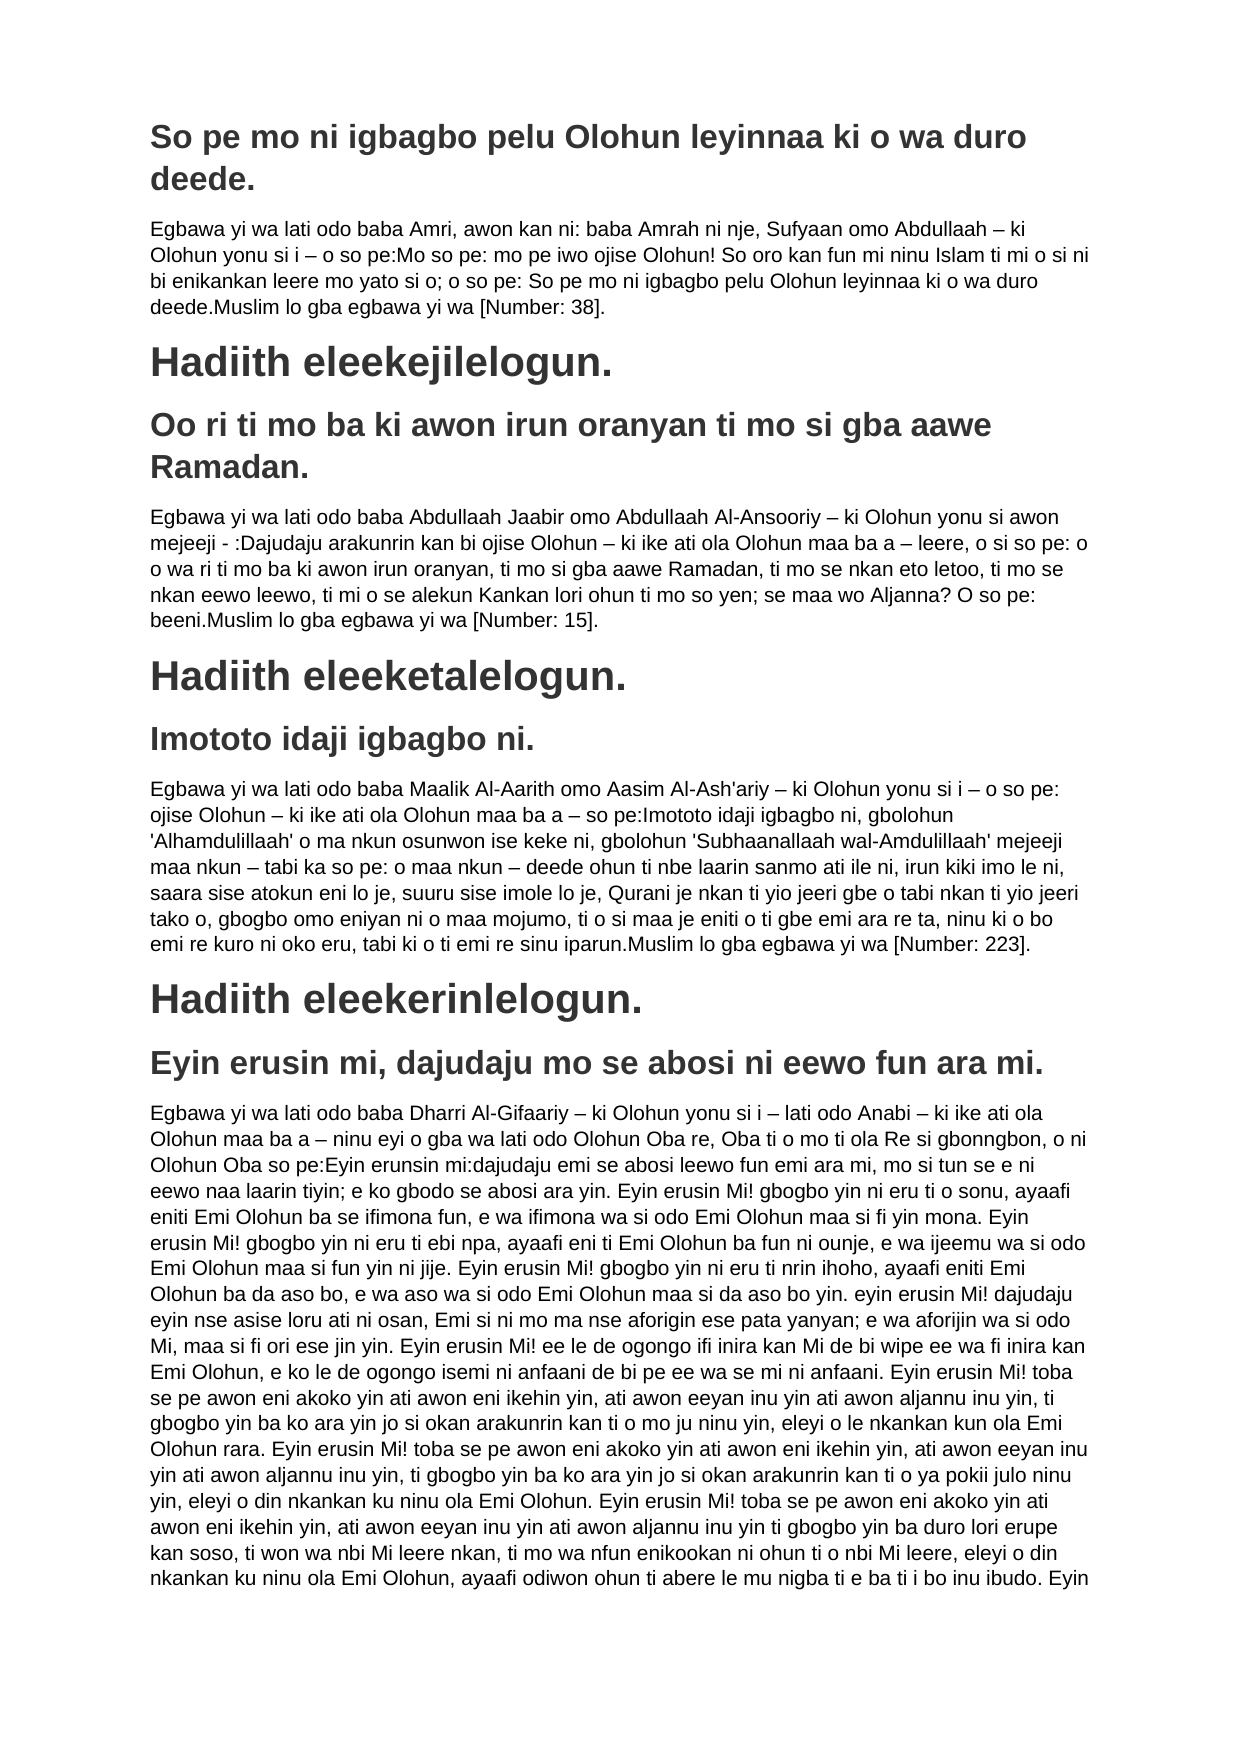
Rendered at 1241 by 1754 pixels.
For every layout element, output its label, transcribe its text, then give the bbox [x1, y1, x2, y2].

text Egbawa yi wa lati odo baba Amri, awon kan ni: baba Amrah ni nje, Sufyaan omo Abdullaah – ki Olohun yonu si i – o so pe:Mo so pe: mo pe iwo ojise Olohun! So oro kan fun mi ninu Islam ti mi o si ni bi enikankan leere mo yato si o; o so pe: So pe mo ni igbagbo pelu Olohun leyinnaa ki o wa duro deede.Muslim lo gba egbawa yi wa [Number: 38]. [150, 217, 1090, 318]
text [150, 1101, 1090, 1590]
subtitle So pe mo ni igbagbo pelu Olohun leyinnaa ki o wa duro deede. [150, 117, 1090, 197]
subtitle Hadiith eleekejilelogun. [150, 337, 1090, 385]
text Egbawa yi wa lati odo baba Maalik Al-Aarith omo Aasim Al-Ash'ariy – ki Olohun yonu si i – o so pe: ojise Olohun – ki ike ati ola Olohun maa ba a – so pe:Imototo idaji igbagbo ni, gbolohun 'Alhamdulillaah' o ma nkun osunwon ise keke ni, gbolohun 'Subhaanallaah wal-Amdulillaah' mejeeji maa nkun – tabi ka so pe: o maa nkun – deede ohun ti nbe laarin sanmo ati ile ni, irun kiki imo le ni, saara sise atokun eni lo je, suuru sise imole lo je, Qurani je nkan ti yio jeeri gbe o tabi nkan ti yio jeeri tako o, gbogbo omo eniyan ni o maa mojumo, ti o si maa je eniti o ti gbe emi ara re ta, ninu ki o bo emi re kuro ni oko eru, tabi ki o ti emi re sinu iparun.Muslim lo gba egbawa yi wa [Number: 223]. [150, 777, 1090, 956]
subtitle Hadiith eleekerinlelogun. [150, 975, 1090, 1023]
subtitle Imototo idaji igbagbo ni. [150, 719, 1090, 758]
subtitle Eyin erusin mi, dajudaju mo se abosi ni eewo fun ara mi. [150, 1043, 1090, 1082]
text Egbawa yi wa lati odo baba Abdullaah Jaabir omo Abdullaah Al-Ansooriy – ki Olohun yonu si awon mejeeji - :Dajudaju arakunrin kan bi ojise Olohun – ki ike ati ola Olohun maa ba a – leere, o si so pe: o o wa ri ti mo ba ki awon irun oranyan, ti mo si gba aawe Ramadan, ti mo se nkan eto letoo, ti mo se nkan eewo leewo, ti mi o se alekun Kankan lori ohun ti mo so yen; se maa wo Aljanna? O so pe: beeni.Muslim lo gba egbawa yi wa [Number: 15]. [150, 505, 1090, 632]
subtitle Oo ri ti mo ba ki awon irun oranyan ti mo si gba aawe Ramadan. [150, 405, 1090, 485]
subtitle Hadiith eleeketalelogun. [150, 651, 1090, 699]
